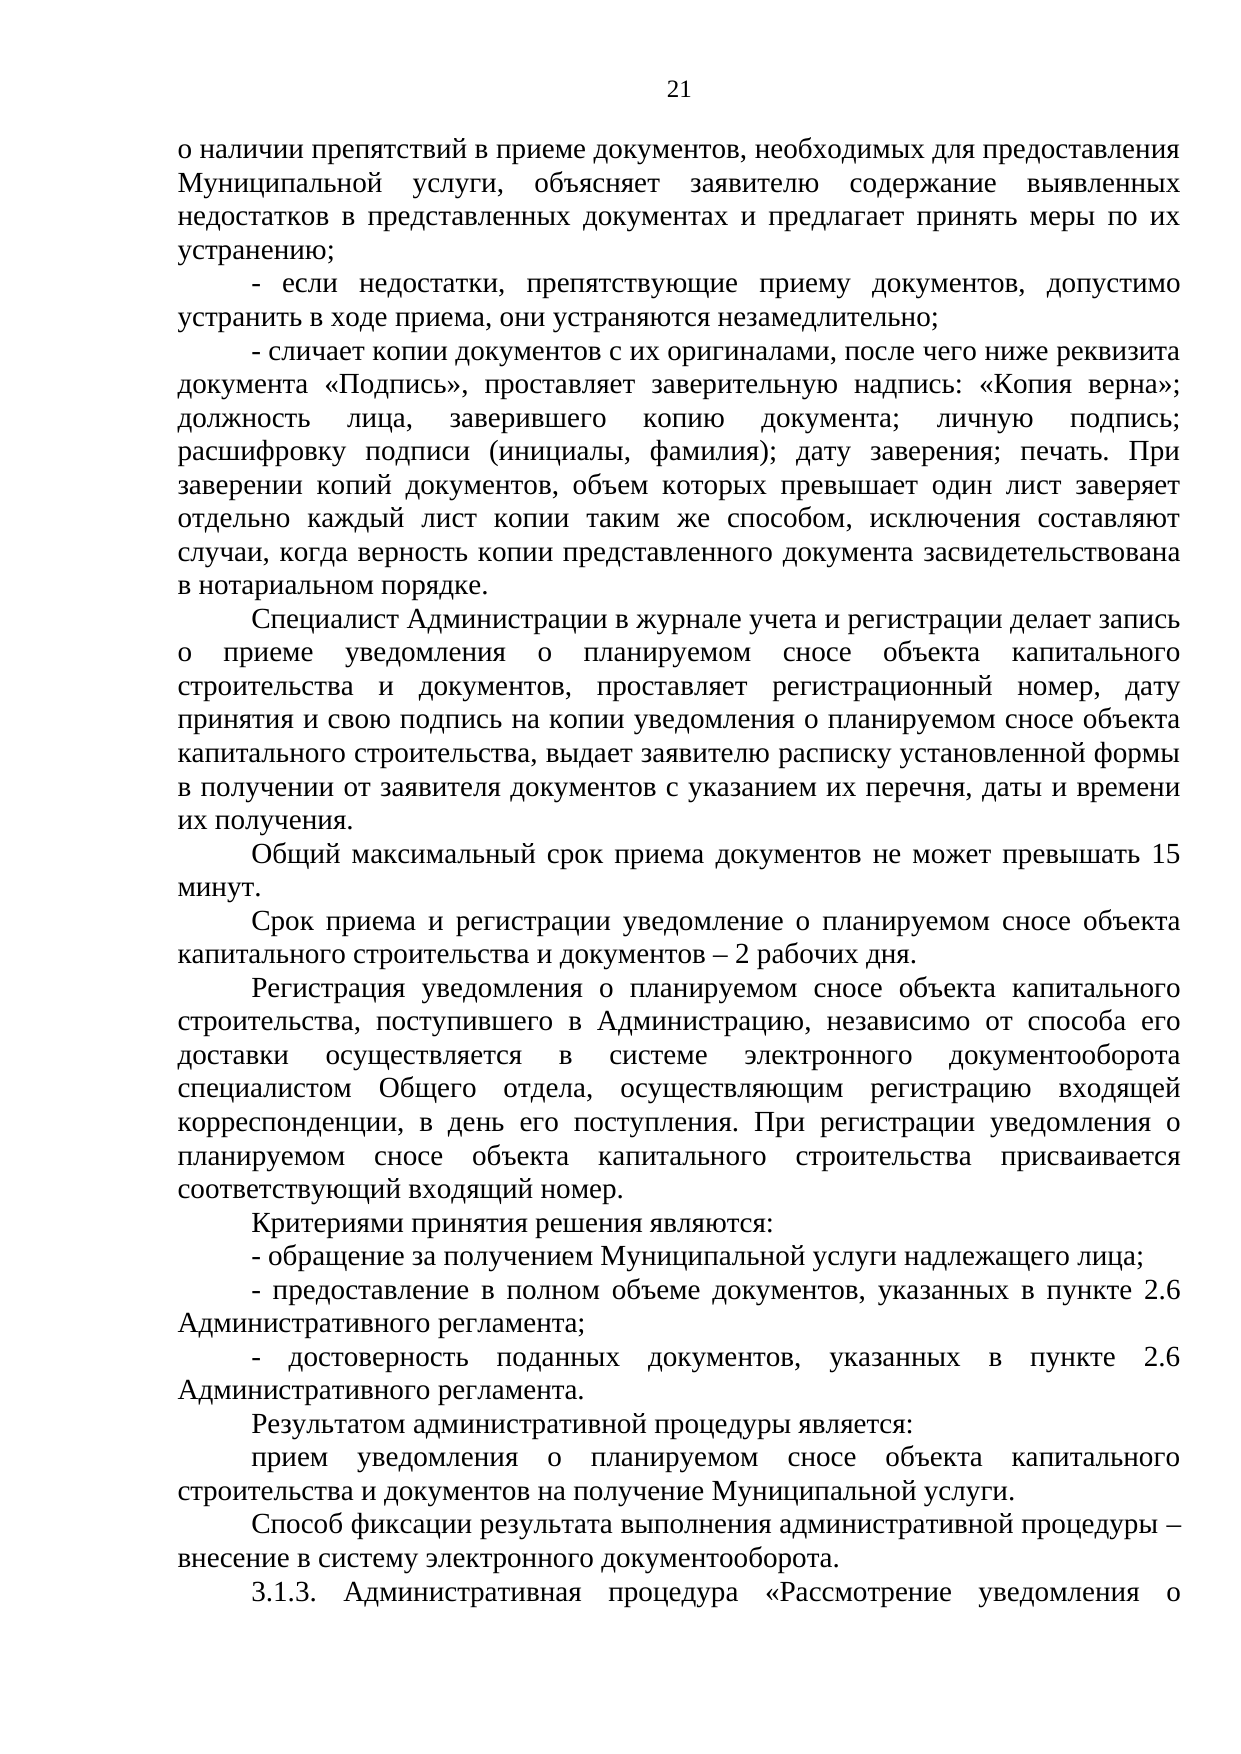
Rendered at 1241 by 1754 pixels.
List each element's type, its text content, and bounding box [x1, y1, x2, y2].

text Результатом административной процедуры является: [177, 1406, 1181, 1439]
text Критериями принятия решения являются: [177, 1205, 1181, 1238]
text Срок приема и регистрации уведомление о планируемом сносе объекта капитального строительства и документов – 2 рабочих дня. [177, 903, 1181, 970]
text прием уведомления о планируемом сносе объекта капитального строительства и документов на получение Муниципальной услуги. [177, 1439, 1181, 1507]
text - обращение за получением Муниципальной услуги надлежащего лица; [177, 1238, 1181, 1272]
text - если недостатки, препятствующие приему документов, допустимо устранить в ходе приема, они устраняются незамедлительно; [177, 266, 1181, 333]
text Общий максимальный срок приема документов не может превышать 15 минут. [177, 836, 1181, 903]
text Регистрация уведомления о планируемом сносе объекта капитального строительства, поступившего в Администрацию, независимо от способа его доставки осуществляется в системе электронного документооборота специалистом Общего отдела, осуществляющим регистрацию входящей корреспонденции, в день его поступления. При регистрации уведомления о планируемом сносе объекта капитального строительства присваивается соответствующий входящий номер. [177, 970, 1181, 1205]
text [177, 1574, 1181, 1607]
text - сличает копии документов с их оригиналами, после чего ниже реквизита документа «Подпись», проставляет заверительную надпись: «Копия верна»; должность лица, заверившего копию документа; личную подпись; расшифровку подписи (инициалы, фамилия); дату заверения; печать. При заверении копий документов, объем которых превышает один лист заверяет отдельно каждый лист копии таким же способом, исключения составляют случаи, когда верность копии представленного документа засвидетельствована в нотариальном порядке. [177, 333, 1181, 601]
text - предоставление в полном объеме документов, указанных в пункте 2.6 Административного регламента; [177, 1272, 1181, 1339]
text Способ фиксации результата выполнения административной процедуры – внесение в систему электронного документооборота. [177, 1507, 1181, 1574]
text Специалист Администрации в журнале учета и регистрации делает запись о приеме уведомления о планируемом сносе объекта капитального строительства и документов, проставляет регистрационный номер, дату принятия и свою подпись на копии уведомления о планируемом сносе объекта капитального строительства, выдает заявителю расписку установленной формы в получении от заявителя документов с указанием их перечня, даты и времени их получения. [177, 601, 1181, 836]
text - достоверность поданных документов, указанных в пункте 2.6 Административного регламента. [177, 1339, 1181, 1406]
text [177, 131, 1181, 266]
